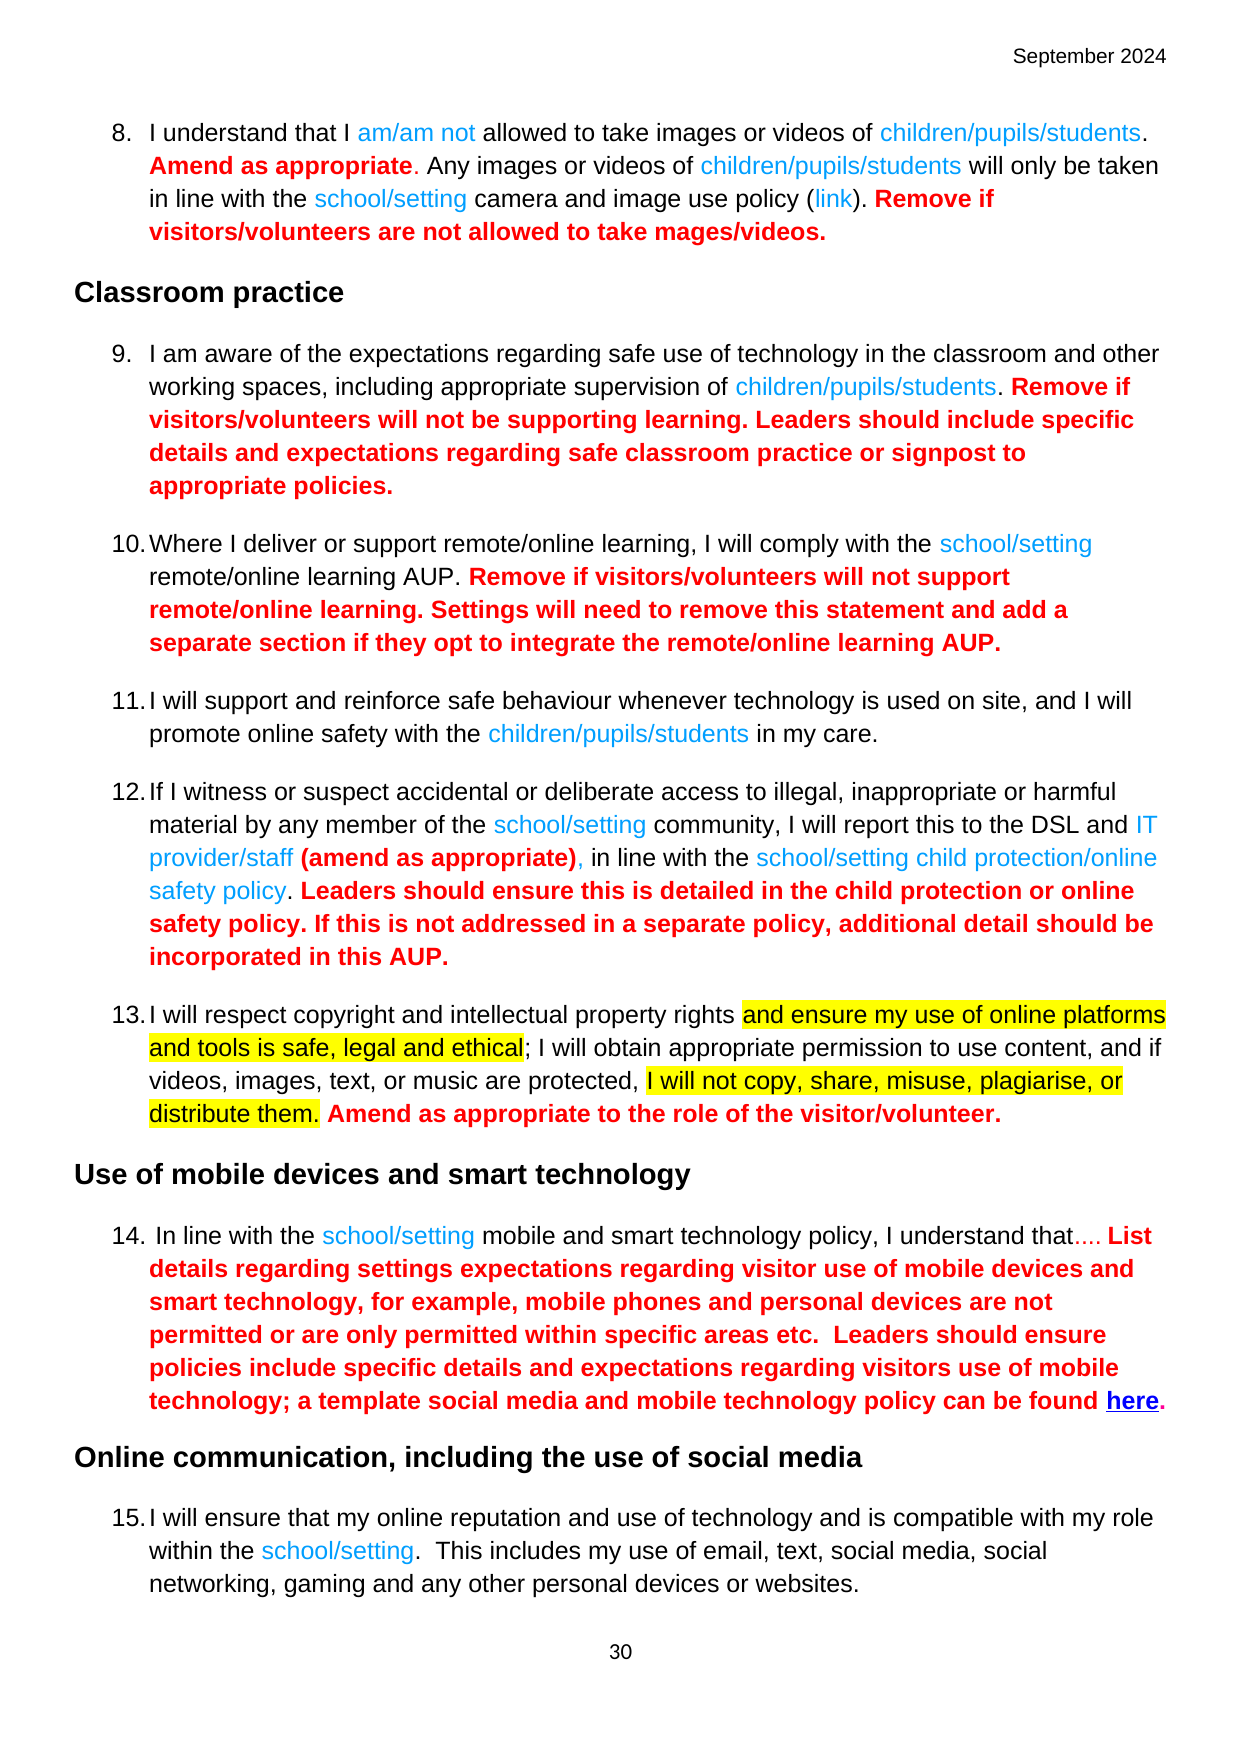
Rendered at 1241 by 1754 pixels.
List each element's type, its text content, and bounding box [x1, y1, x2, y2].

text Use of mobile devices and smart technology [74, 1157, 1167, 1191]
list I will ensure that my online reputation and use of technology and is compatible with my role within the school/setting. This includes my use of email, text, social media, social networking, gaming and any other personal devices or websites. [111, 1503, 1167, 1598]
list I will respect copyright and intellectual property rights and ensure my use of online platforms and tools is safe, legal and ethical; I will obtain appropriate permission to use content, and if videos, images, text, or music are protected, I will not copy, share, misuse, plagiarise, or distribute them. Amend as appropriate to the role of the visitor/volunteer. [111, 1000, 1167, 1128]
list In line with the school/setting mobile and smart technology policy, I understand that.... List details regarding settings expectations regarding visitor use of mobile devices and smart technology, for example, mobile phones and personal devices are not permitted or are only permitted within specific areas etc. Leaders should ensure policies include specific details and expectations regarding visitors use of mobile technology; a template social media and mobile technology policy can be found here. [111, 1221, 1167, 1415]
list Where I deliver or support remote/online learning, I will comply with the school/setting remote/online learning AUP. Remove if visitors/volunteers will not support remote/online learning. Settings will need to remove this statement and add a separate section if they opt to integrate the remote/online learning AUP. [111, 529, 1167, 657]
text Classroom practice [74, 275, 1167, 309]
list I am aware of the expectations regarding safe use of technology in the classroom and other working spaces, including appropriate supervision of children/pupils/students. Remove if visitors/volunteers will not be supporting learning. Leaders should include specific details and expectations regarding safe classroom practice or signpost to appropriate policies. [111, 339, 1167, 500]
text Online communication, including the use of social media [74, 1440, 1167, 1473]
list If I witness or suspect accidental or deliberate access to illegal, inappropriate or harmful material by any member of the school/setting community, I will report this to the DSL and IT provider/staff (amend as appropriate), in line with the school/setting child protection/online safety policy. Leaders should ensure this is detailed in the child protection or online safety policy. If this is not addressed in a separate policy, additional detail should be incorporated in this AUP. [111, 777, 1167, 971]
list I understand that I am/am not allowed to take images or videos of children/pupils/students. Amend as appropriate. Any images or videos of children/pupils/students will only be taken in line with the school/setting camera and image use policy (link). Remove if visitors/volunteers are not allowed to take mages/videos. [111, 118, 1167, 246]
list I will support and reinforce safe behaviour whenever technology is used on site, and I will promote online safety with the children/pupils/students in my care. [111, 686, 1167, 748]
